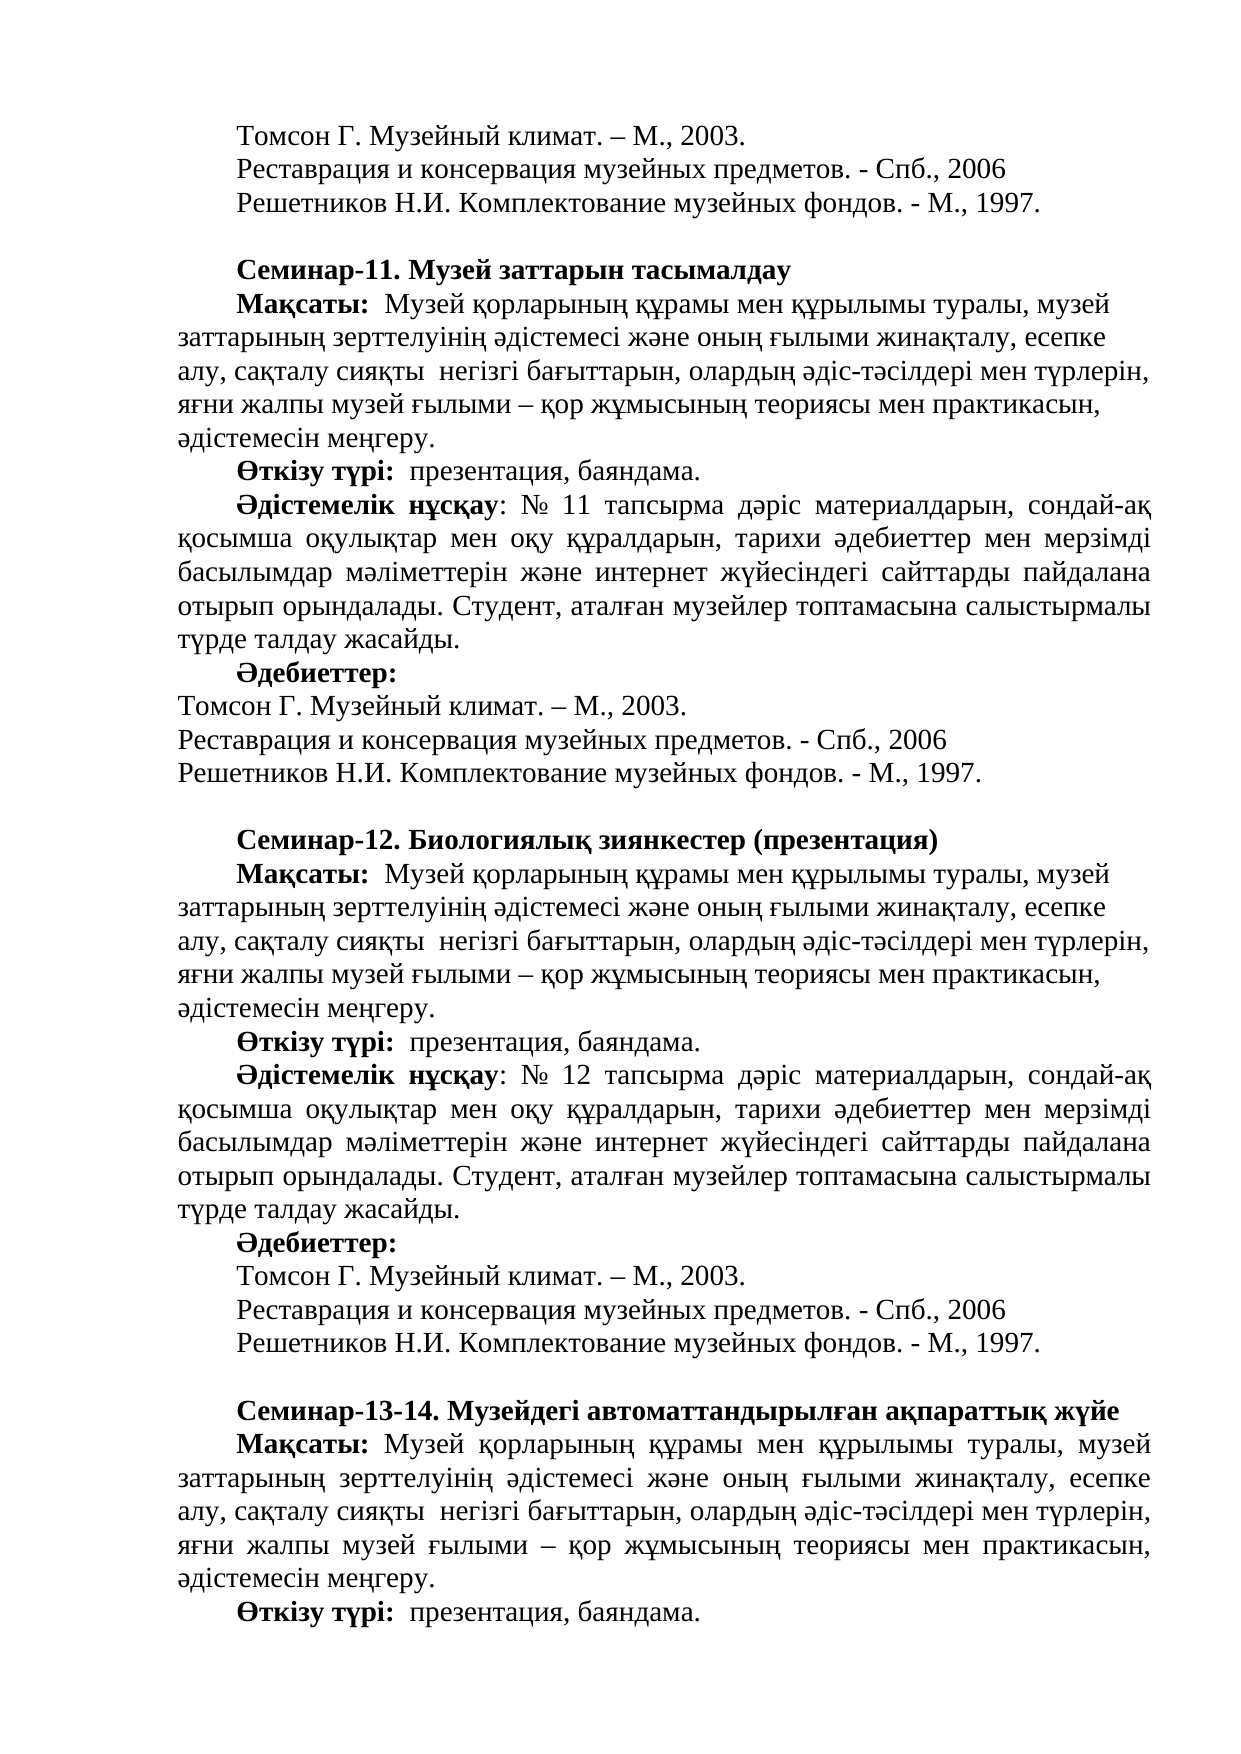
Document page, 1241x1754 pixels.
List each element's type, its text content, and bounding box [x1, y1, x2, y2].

text Өткізу түрі: презентация, баяндама. [177, 453, 1152, 487]
text Өткізу түрі: презентация, баяндама. [177, 1594, 1152, 1627]
text Әдебиеттер: [177, 1225, 1152, 1258]
text Решетников Н.И. Комплектование музейных фондов. - М., 1997. [177, 1326, 1152, 1359]
text Семинар-11. Музей заттарын тасымалдау [177, 252, 1152, 286]
text Томсон Г. Музейный климат. – М., 2003. [177, 688, 1152, 722]
text Семинар-13-14. Музейдегі автоматтандырылған ақпараттық жүйе [177, 1393, 1152, 1426]
text Томсон Г. Музейный климат. – М., 2003. [177, 118, 1152, 152]
text Томсон Г. Музейный климат. – М., 2003. [177, 1258, 1152, 1292]
text Өткізу түрі: презентация, баяндама. [177, 1024, 1152, 1057]
text Әдістемелік нұсқау: № 12 тапсырма дәріс материалдарын, сондай-ақ қосымша оқулықтар мен оқу құралдарын, тарихи әдебиеттер мен мерзімді басылымдар мәліметтерін және интернет жүйесіндегі сайттарды пайдалана отырып орындалады. Студент, аталған музейлер топтамасына салыстырмалы түрде талдау жасайды. [177, 1057, 1152, 1225]
text Реставрация и консервация музейных предметов. - Спб., 2006 [177, 722, 1152, 755]
text Решетников Н.И. Комплектование музейных фондов. - М., 1997. [177, 755, 1152, 789]
text Әдістемелік нұсқау: № 11 тапсырма дәріс материалдарын, сондай-ақ қосымша оқулықтар мен оқу құралдарын, тарихи әдебиеттер мен мерзімді басылымдар мәліметтерін және интернет жүйесіндегі сайттарды пайдалана отырып орындалады. Студент, аталған музейлер топтамасына салыстырмалы түрде талдау жасайды. [177, 487, 1152, 655]
text Реставрация и консервация музейных предметов. - Спб., 2006 [177, 152, 1152, 185]
text Әдебиеттер: [177, 655, 1152, 688]
text Реставрация и консервация музейных предметов. - Спб., 2006 [177, 1292, 1152, 1326]
text Семинар-12. Биологиялық зиянкестер (презентация) [177, 822, 1152, 856]
text Решетников Н.И. Комплектование музейных фондов. - М., 1997. [177, 185, 1152, 219]
